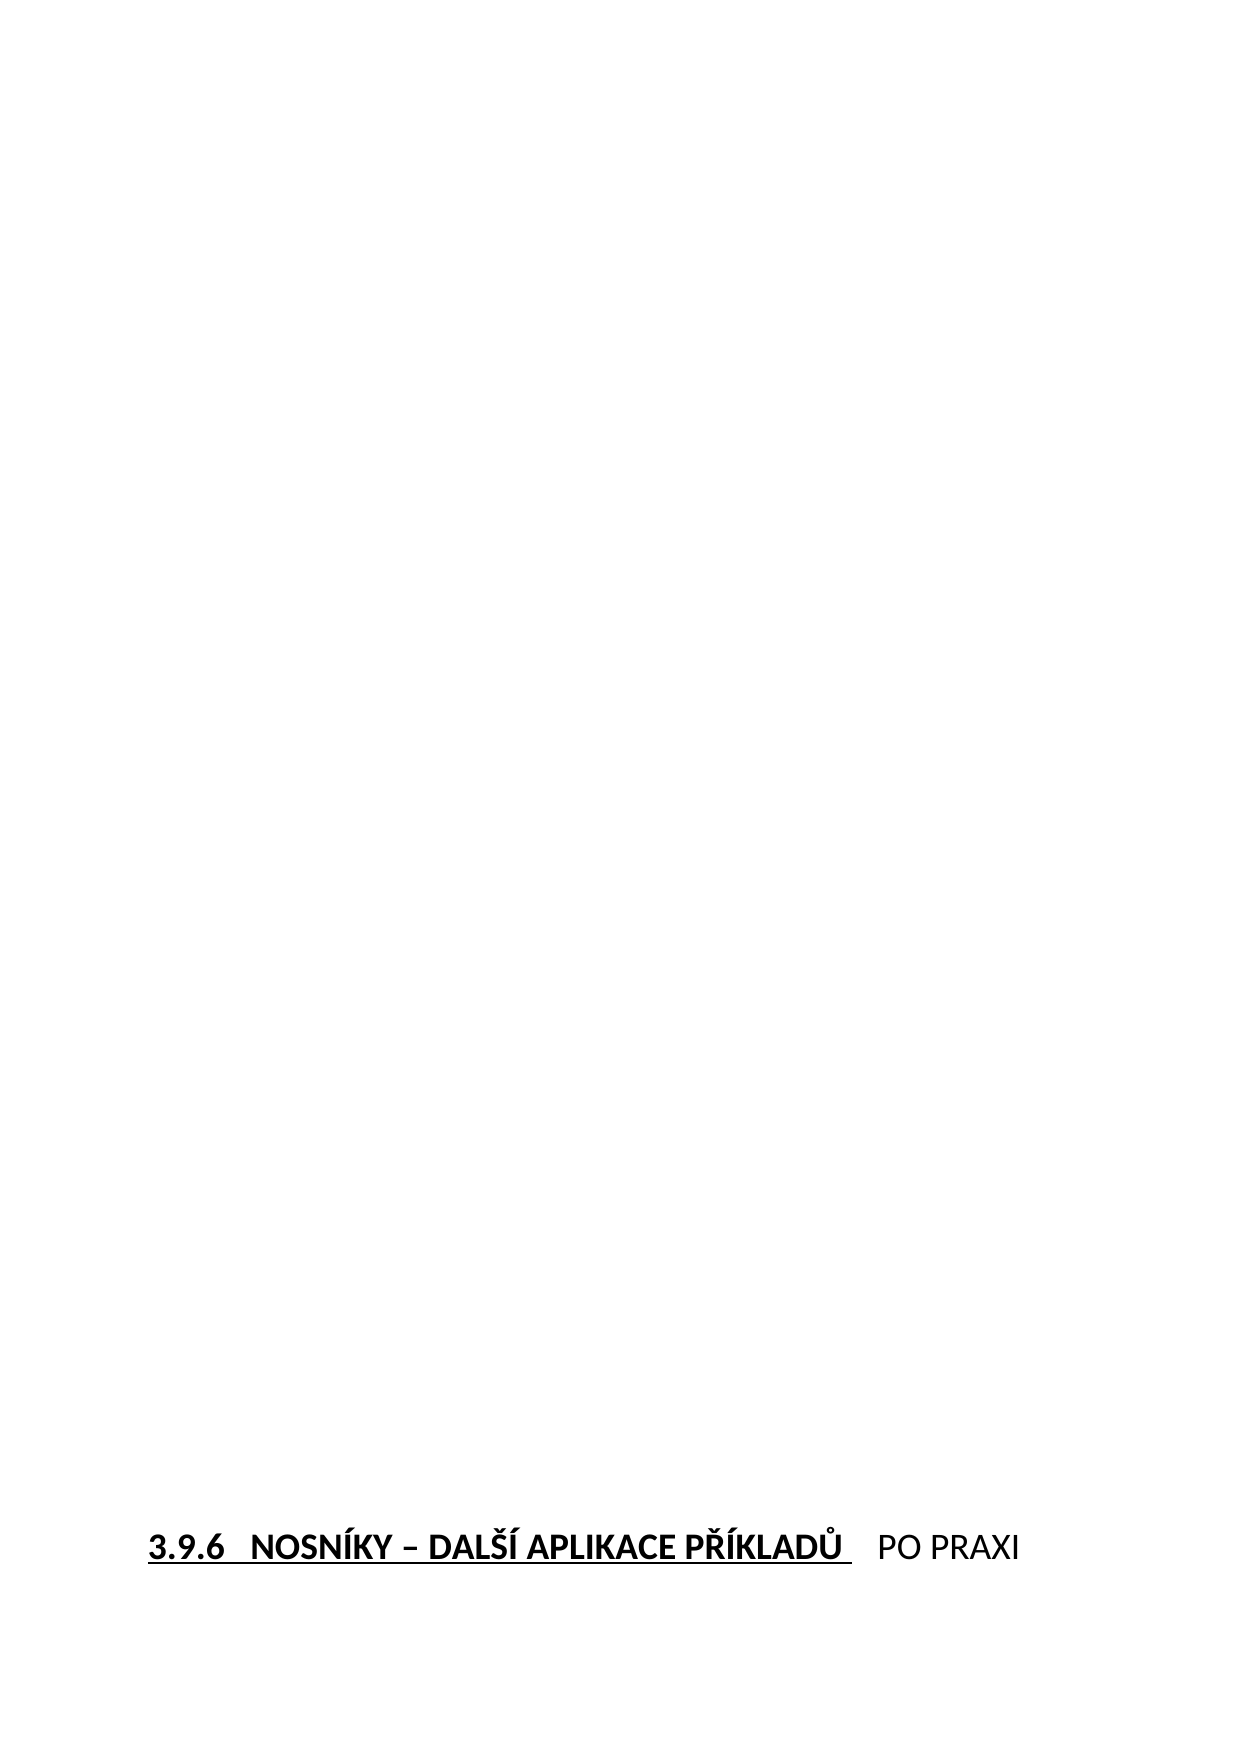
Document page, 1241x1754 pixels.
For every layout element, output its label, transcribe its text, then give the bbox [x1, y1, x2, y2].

text 3.9.6 NOSNÍKY – DALŠÍ APLIKACE PŘÍKLADŮ PO PRAXI [148, 1523, 1092, 1568]
